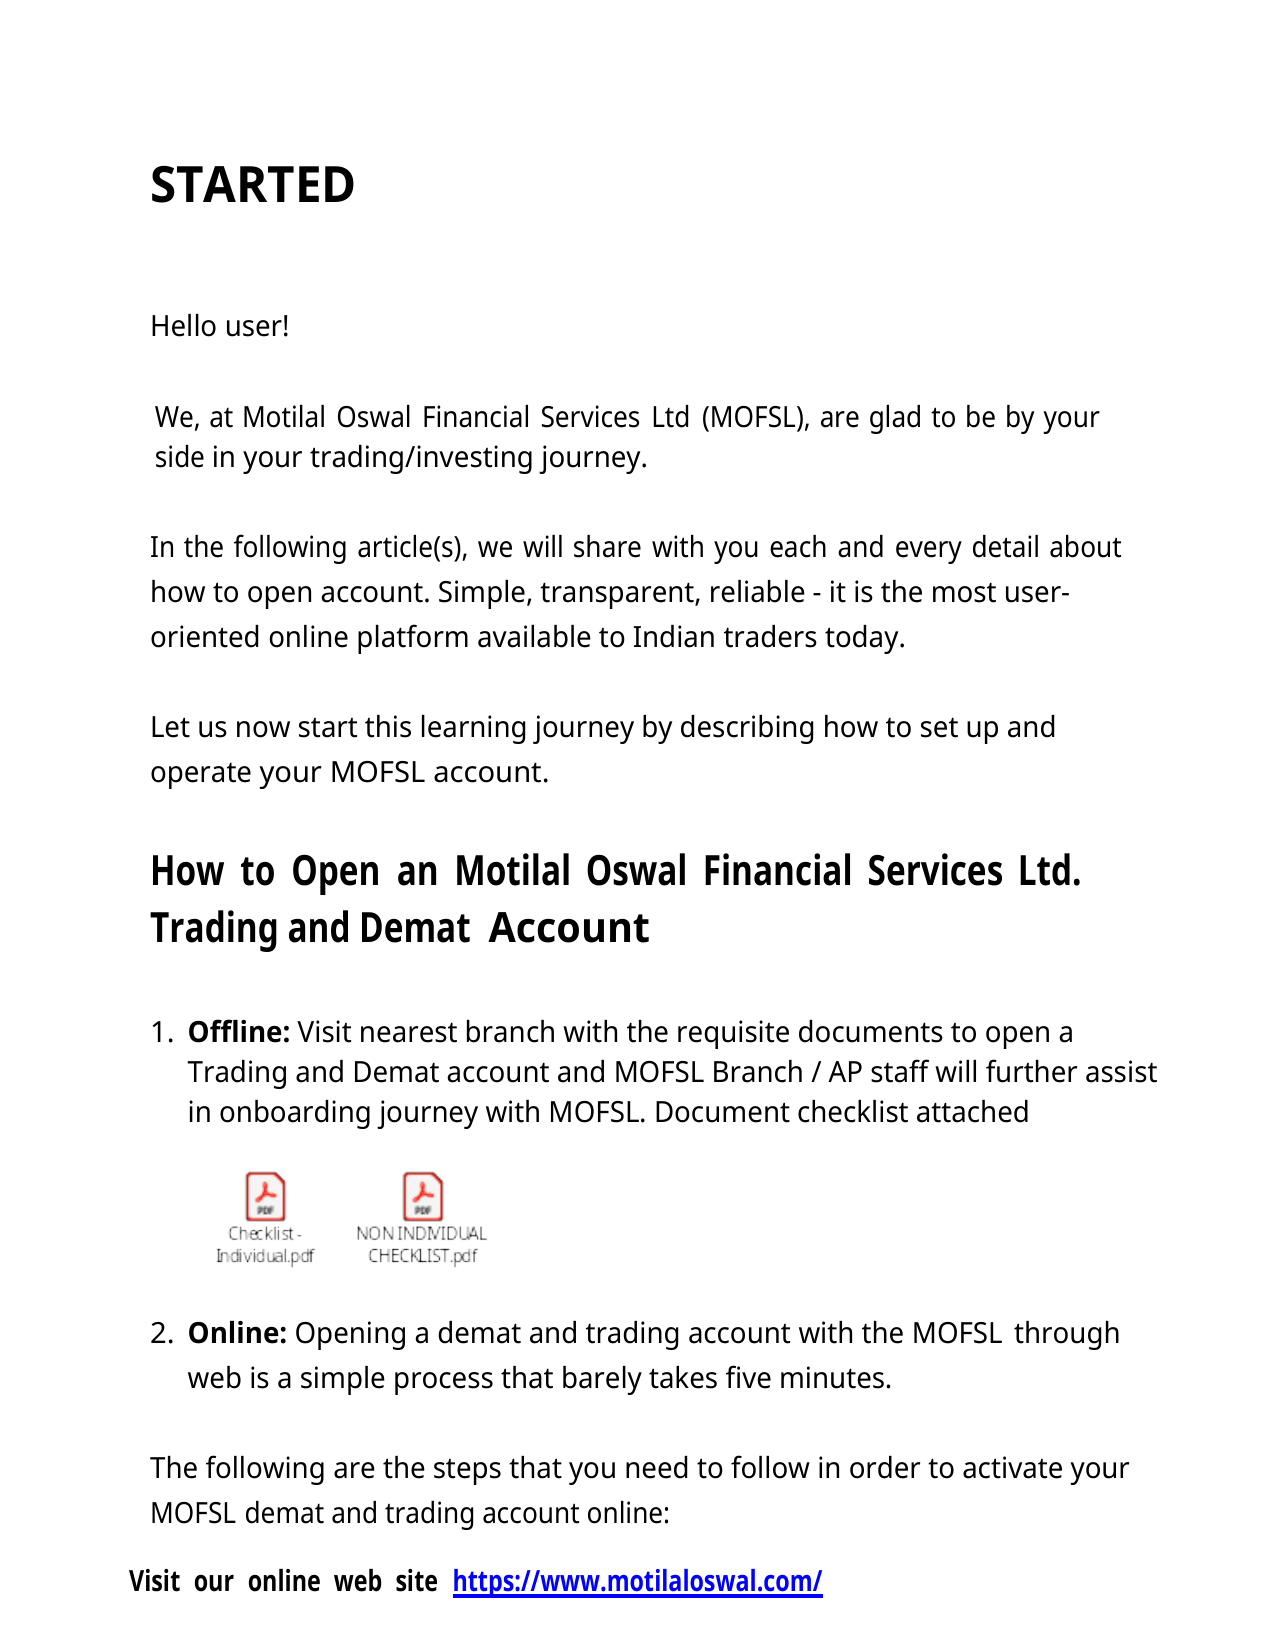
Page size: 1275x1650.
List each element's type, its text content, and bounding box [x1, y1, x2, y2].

text How to Open an Motilal Oswal Financial Services Ltd. Trading and Demat Account [150, 841, 1171, 955]
list Offline: Visit nearest branch with the requisite documents to open a Trading and Demat account and MOFSL Branch / AP staff will further assist in onboarding journey with MOFSL. Document checklist attached [150, 1012, 1171, 1131]
text Visit our online web site https://www.motilaloswal.com/ [129, 1561, 1171, 1600]
list Online: Opening a demat and trading account with the MOFSL through web is a simple process that barely takes ﬁve minutes. [150, 1312, 1171, 1397]
text Let us now start this learning journey by describing how to set up and operate your MOFSL account. [150, 706, 1113, 791]
text Hello user! [150, 306, 1171, 345]
text We, at Motilal Oswal Financial Services Ltd (MOFSL), are glad to be by your side in your trading/investing journey. [154, 396, 1125, 476]
text The following are the steps that you need to follow in order to activate your MOFSL demat and trading account online: [150, 1447, 1147, 1532]
title STARTED [150, 149, 1171, 218]
text In the following article(s), we will share with you each and every detail about how to open account. Simple, transparent, reliable - it is the most user- oriented online platform available to Indian traders today. [150, 527, 1125, 656]
